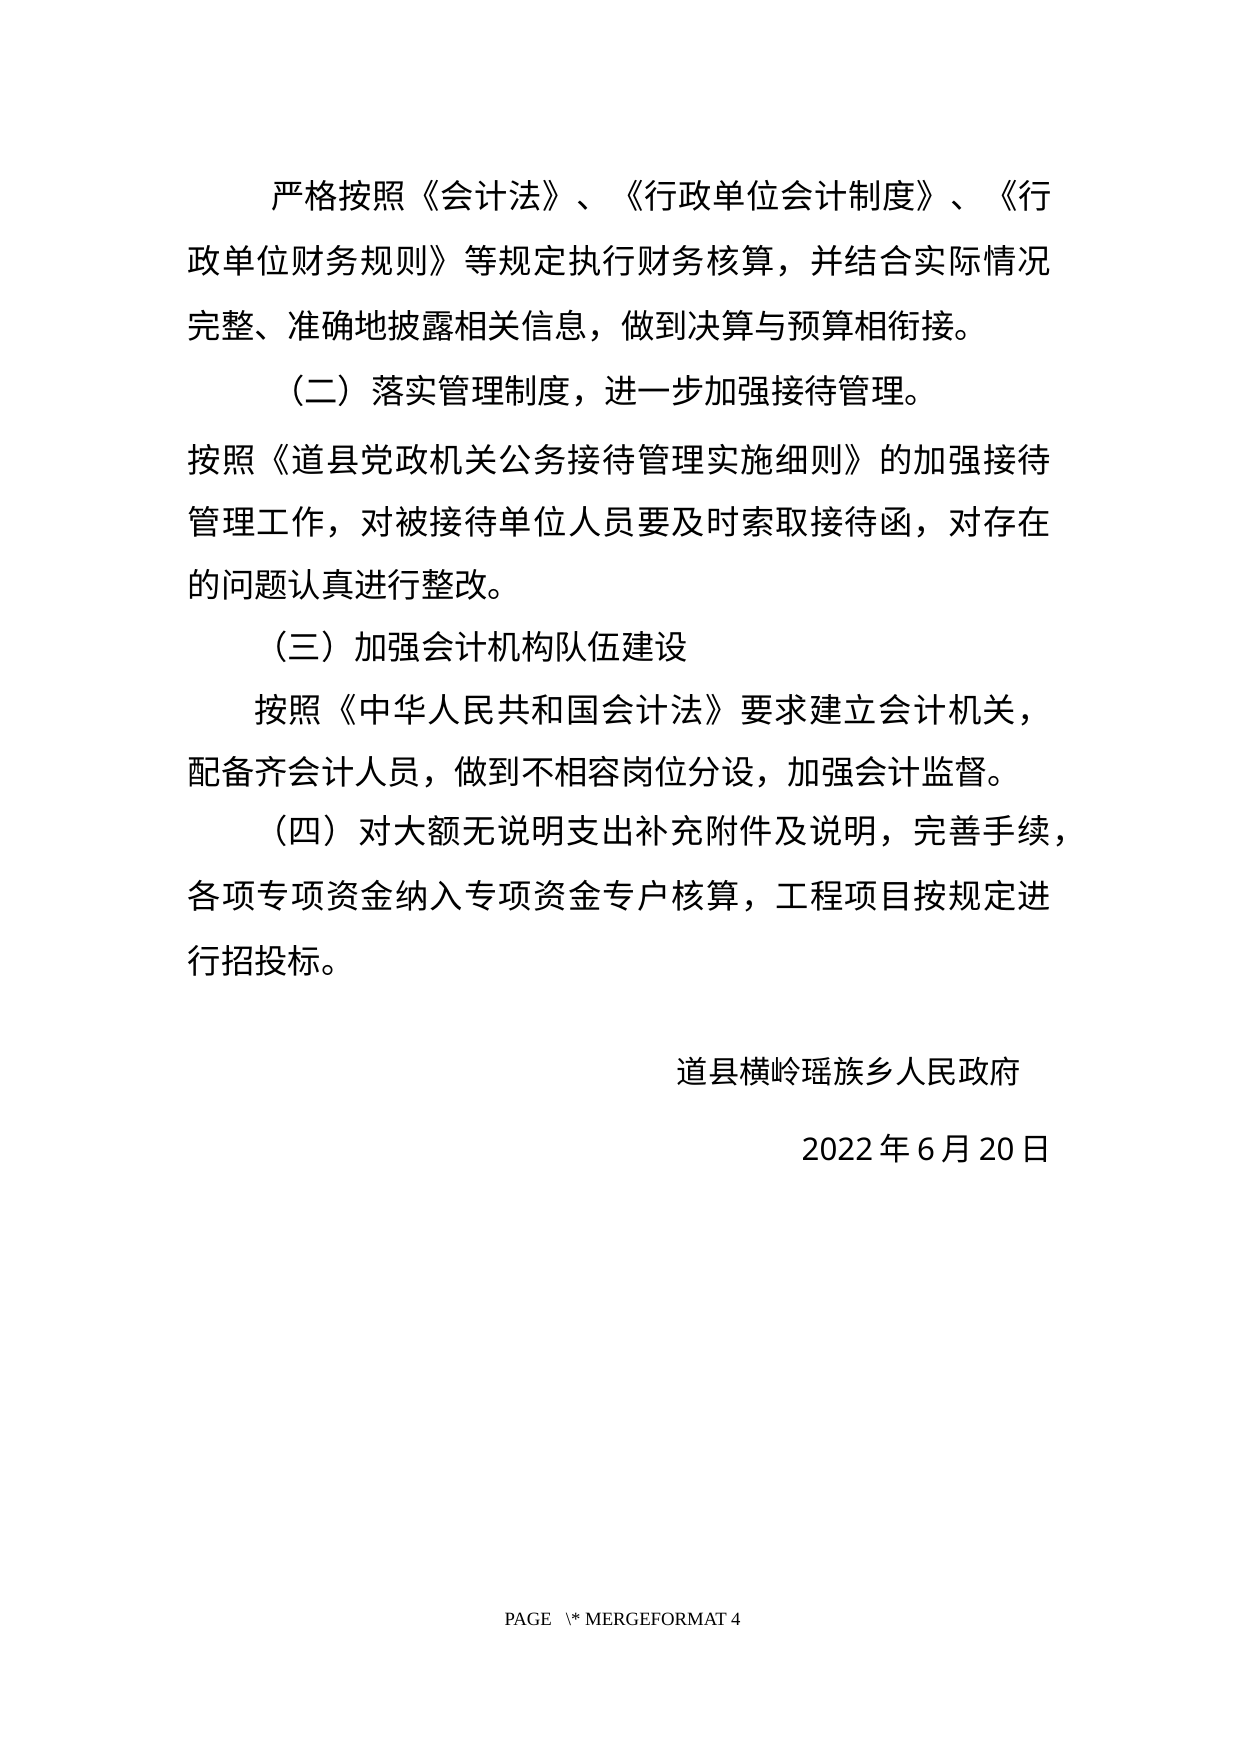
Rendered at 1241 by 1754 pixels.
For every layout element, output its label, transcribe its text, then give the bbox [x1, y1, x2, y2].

text 按照《道县党政机关公务接待管理实施细则》的加强接待管理工作，对被接待单位人员要及时索取接待函，对存在的问题认真进行整改。 [187, 422, 1053, 609]
text （四）对大额无说明支出补充附件及说明，完善手续，各项专项资金纳入专项资金专户核算，工程项目按规定进行招投标。 [187, 797, 1053, 992]
text 按照《中华人民共和国会计法》要求建立会计机关，配备齐会计人员，做到不相容岗位分设，加强会计监督。 [187, 672, 1053, 797]
text 2022年6月20日 [187, 1114, 1052, 1179]
text （二）落实管理制度，进一步加强接待管理。 [187, 357, 1053, 422]
text 道县横岭瑶族乡人民政府 [187, 1037, 1020, 1102]
text （三）加强会计机构队伍建设 [187, 609, 1053, 672]
text 严格按照《会计法》、《行政单位会计制度》、《行政单位财务规则》等规定执行财务核算，并结合实际情况，完整、准确地披露相关信息，做到决算与预算相衔接。 [187, 162, 1053, 357]
